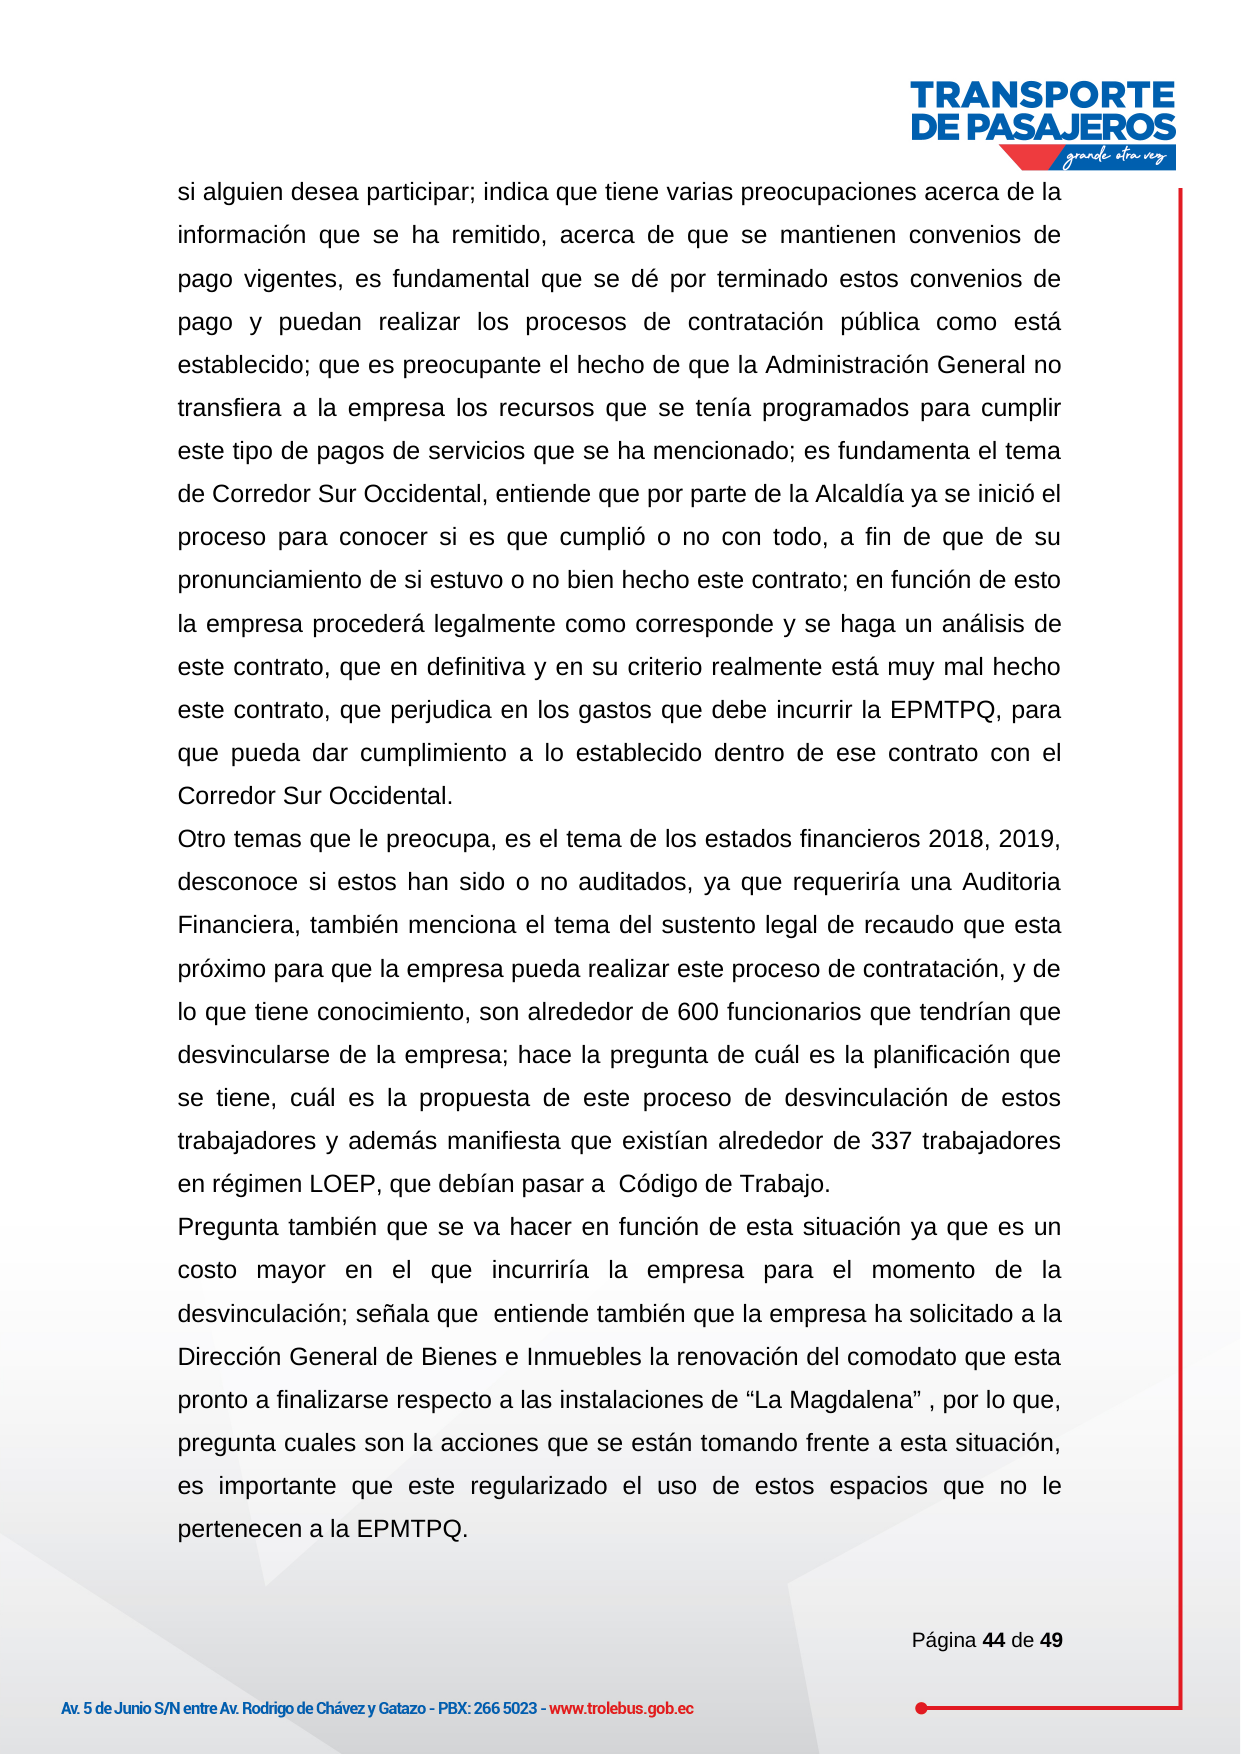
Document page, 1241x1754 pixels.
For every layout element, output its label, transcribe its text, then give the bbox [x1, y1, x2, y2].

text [177, 177, 1063, 810]
text Pregunta también que se va hacer en función de esta situación ya que es un costo mayor en el que incurriría la empresa para el momento de la desvinculación; señala que entiende también que la empresa ha solicitado a la Dirección General de Bienes e Inmuebles la renovación del comodato que esta pronto a finalizarse respecto a las instalaciones de “La Magdalena” , por lo que, pregunta cuales son la acciones que se están tomando frente a esta situación, es importante que este regularizado el uso de estos espacios que no le pertenecen a la EPMTPQ. [177, 1212, 1063, 1543]
text Otro temas que le preocupa, es el tema de los estados financieros 2018, 2019, desconoce si estos han sido o no auditados, ya que requeriría una Auditoria Financiera, también menciona el tema del sustento legal de recaudo que esta próximo para que la empresa pueda realizar este proceso de contratación, y de lo que tiene conocimiento, son alrededor de 600 funcionarios que tendrían que desvincularse de la empresa; hace la pregunta de cuál es la planificación que se tiene, cuál es la propuesta de este proceso de desvinculación de estos trabajadores y además manifiesta que existían alrededor de 337 trabajadores en régimen LOEP, que debían pasar a Código de Trabajo. [177, 824, 1063, 1198]
picture [0, 14, 1241, 1754]
